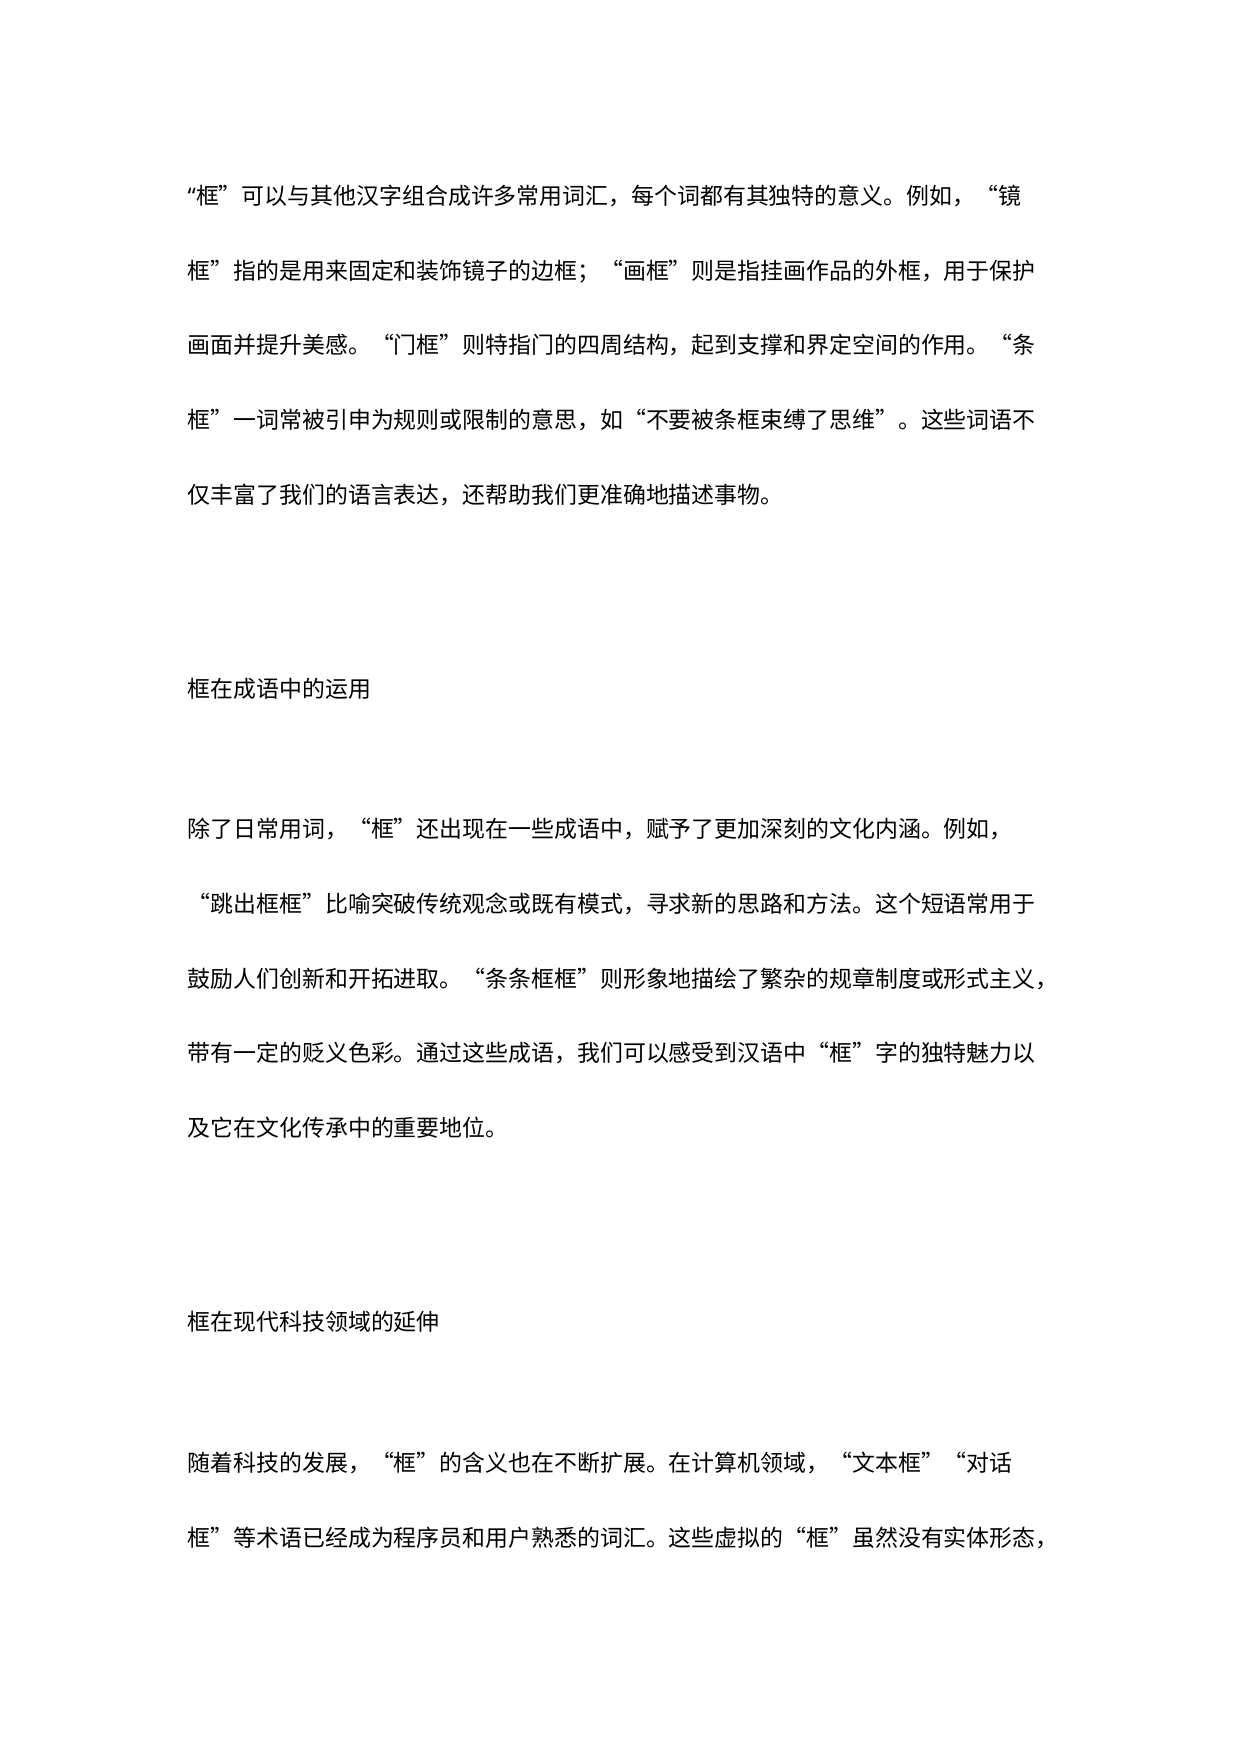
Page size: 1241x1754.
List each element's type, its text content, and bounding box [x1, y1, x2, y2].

text “框”可以与其他汉字组合成许多常用词汇，每个词都有其独特的意义。例如，“镜框”指的是用来固定和装饰镜子的边框；“画框”则是指挂画作品的外框，用于保护画面并提升美感。“门框”则特指门的四周结构，起到支撑和界定空间的作用。“条框”一词常被引申为规则或限制的意思，如“不要被条框束缚了思维”。这些词语不仅丰富了我们的语言表达，还帮助我们更准确地描述事物。 [187, 162, 1053, 526]
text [187, 1429, 1053, 1568]
text 框在现代科技领域的延伸 [187, 1288, 1053, 1353]
text 除了日常用词，“框”还出现在一些成语中，赋予了更加深刻的文化内涵。例如，“跳出框框”比喻突破传统观念或既有模式，寻求新的思路和方法。这个短语常用于鼓励人们创新和开拓进取。“条条框框”则形象地描绘了繁杂的规章制度或形式主义，带有一定的贬义色彩。通过这些成语，我们可以感受到汉语中“框”字的独特魅力以及它在文化传承中的重要地位。 [187, 795, 1053, 1159]
text 框在成语中的运用 [187, 655, 1053, 720]
